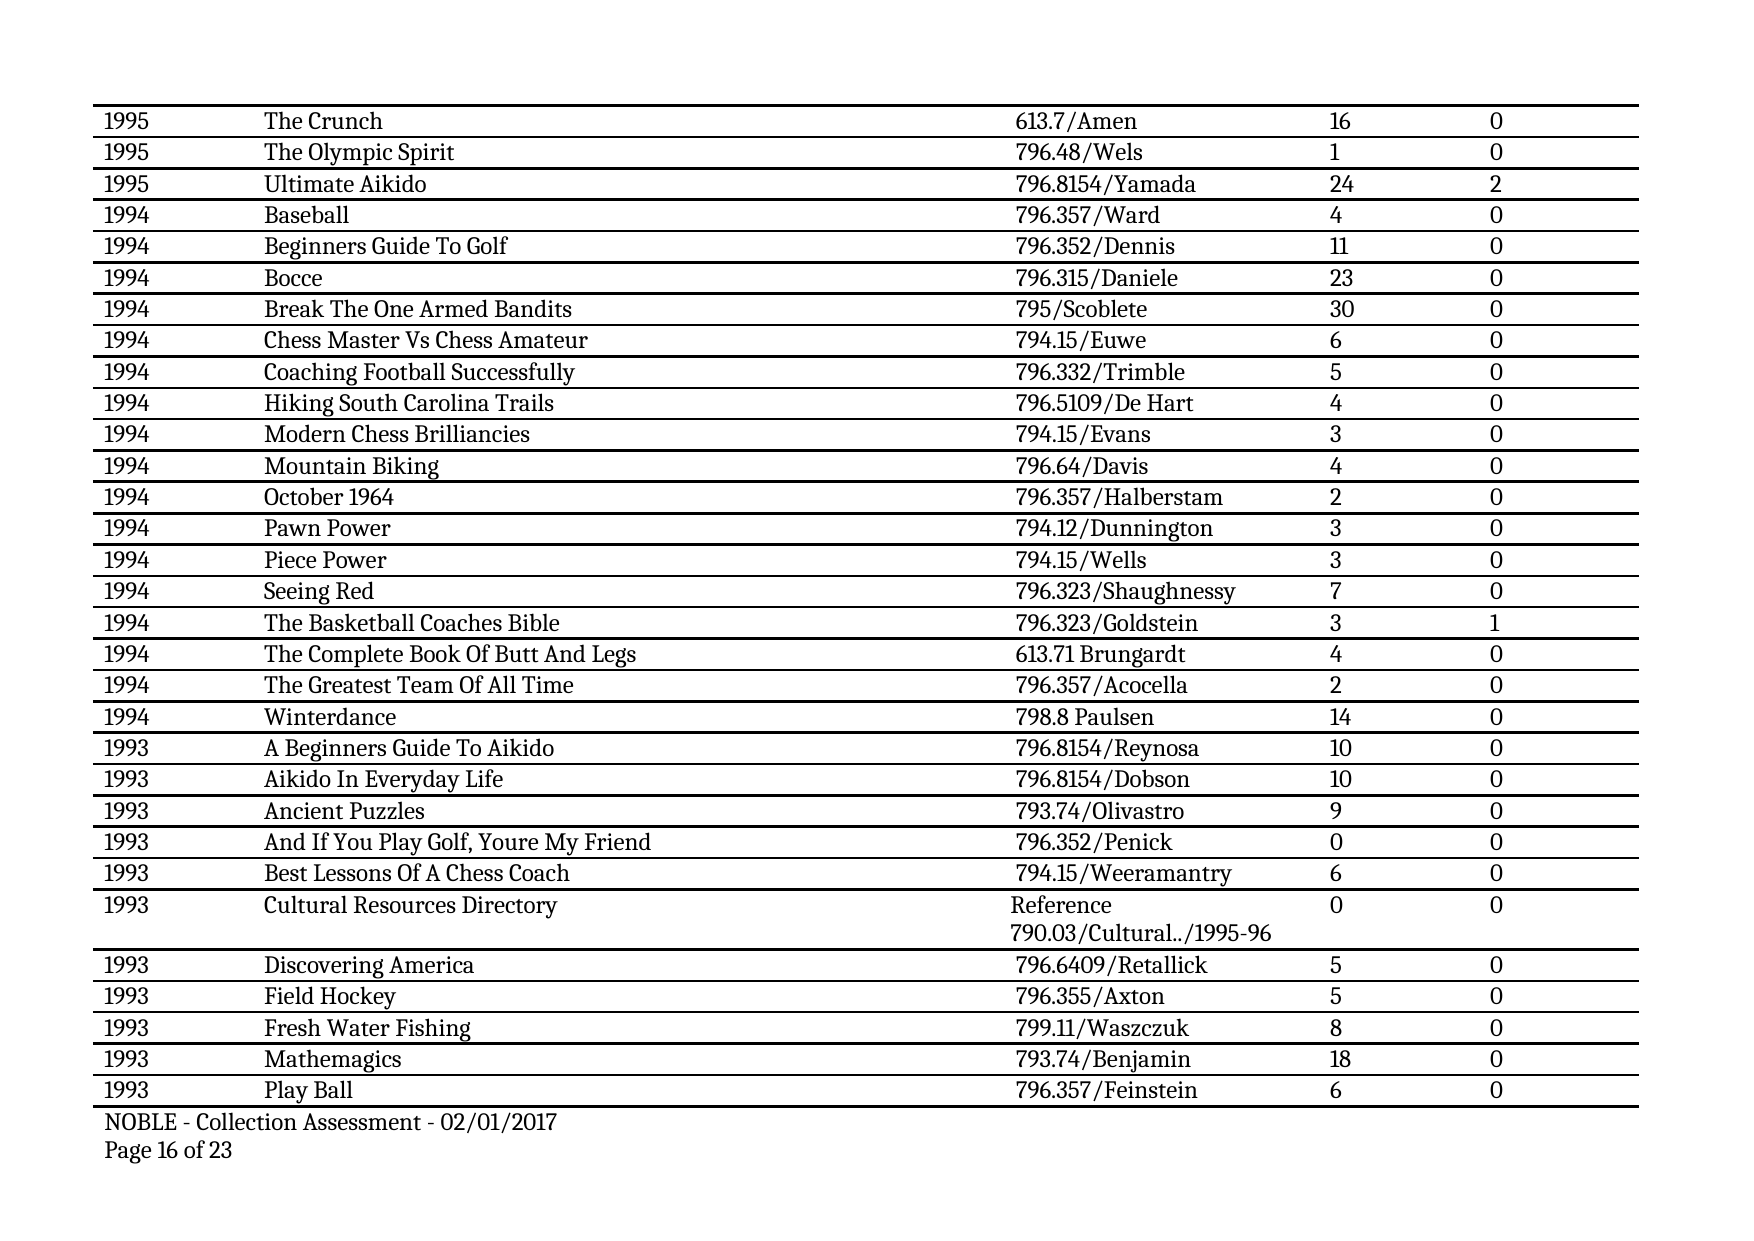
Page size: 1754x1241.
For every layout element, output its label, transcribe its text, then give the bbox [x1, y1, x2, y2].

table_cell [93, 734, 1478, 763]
table_cell 5 [1319, 358, 1478, 386]
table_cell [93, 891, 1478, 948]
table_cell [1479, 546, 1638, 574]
table_cell 613.7/Amen [999, 107, 1319, 136]
table_cell 1995 [93, 107, 253, 136]
table_cell 1994 [93, 515, 253, 543]
table_cell 796.332/Trimble [999, 358, 1319, 386]
table_cell Break The One Armed Bandits [253, 295, 999, 324]
table_cell 2 [1479, 170, 1638, 198]
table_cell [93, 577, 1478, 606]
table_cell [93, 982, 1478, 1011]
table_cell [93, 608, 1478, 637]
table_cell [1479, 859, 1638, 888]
table_cell Baseball [253, 201, 999, 229]
table_cell Pawn Power [253, 515, 999, 543]
table_cell 1994 [93, 420, 253, 449]
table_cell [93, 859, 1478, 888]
table_cell 16 [1319, 107, 1478, 136]
table_cell 1994 [93, 389, 253, 418]
table_cell Bocce [253, 264, 999, 292]
table_cell 0 [1479, 232, 1638, 261]
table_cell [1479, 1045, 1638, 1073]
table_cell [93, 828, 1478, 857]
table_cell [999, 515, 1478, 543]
table_cell 4 [1319, 201, 1478, 229]
table_cell 795/Scoblete [999, 295, 1319, 324]
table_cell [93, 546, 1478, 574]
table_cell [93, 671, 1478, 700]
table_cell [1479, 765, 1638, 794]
table_cell 0 [1479, 326, 1638, 355]
table_cell 0 [1479, 264, 1638, 292]
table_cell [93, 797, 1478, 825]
table_cell 0 [1479, 201, 1638, 229]
table_cell 11 [1319, 232, 1478, 261]
table_cell 2 [1319, 483, 1478, 512]
table_cell 24 [1319, 170, 1478, 198]
table_cell Coaching Football Successfully [253, 358, 999, 386]
table_cell 6 [1319, 326, 1478, 355]
table_cell Modern Chess Brilliancies [253, 420, 999, 449]
table_cell Beginners Guide To Golf [253, 232, 999, 261]
table_cell 1994 [93, 232, 253, 261]
table_cell 0 [1479, 483, 1638, 512]
table_cell 796.352/Dennis [999, 232, 1319, 261]
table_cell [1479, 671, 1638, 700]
table_cell 23 [1319, 264, 1478, 292]
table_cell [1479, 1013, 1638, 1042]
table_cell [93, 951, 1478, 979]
table_cell 1994 [93, 264, 253, 292]
table_cell 796.5109/De Hart [999, 389, 1319, 418]
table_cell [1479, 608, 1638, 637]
table_cell 1994 [93, 483, 253, 512]
table_cell 1994 [93, 358, 253, 386]
table_cell 0 [1479, 107, 1638, 136]
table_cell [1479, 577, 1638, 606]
table_cell 1994 [93, 326, 253, 355]
table_cell 1994 [93, 201, 253, 229]
table_cell 1994 [93, 452, 253, 480]
table_cell 1995 [93, 170, 253, 198]
table_cell 796.64/Davis [999, 452, 1319, 480]
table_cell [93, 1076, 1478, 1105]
table_cell 1994 [93, 295, 253, 324]
table_cell Chess Master Vs Chess Amateur [253, 326, 999, 355]
table_cell October 1964 [253, 483, 999, 512]
table_cell 1 [1319, 138, 1478, 167]
table_cell 796.8154/Yamada [999, 170, 1319, 198]
table_cell Hiking South Carolina Trails [253, 389, 999, 418]
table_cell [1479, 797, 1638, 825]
table_cell Ultimate Aikido [253, 170, 999, 198]
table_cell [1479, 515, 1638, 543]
table_cell 4 [1319, 452, 1478, 480]
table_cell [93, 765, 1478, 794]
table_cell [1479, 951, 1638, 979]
table_cell 0 [1479, 358, 1638, 386]
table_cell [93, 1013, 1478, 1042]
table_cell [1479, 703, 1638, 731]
table_cell 794.15/Euwe [999, 326, 1319, 355]
table_cell Mountain Biking [253, 452, 999, 480]
table_cell 30 [1319, 295, 1478, 324]
table_cell 796.48/Wels [999, 138, 1319, 167]
table_cell The Olympic Spirit [253, 138, 999, 167]
table_cell 0 [1479, 389, 1638, 418]
table_cell The Crunch [253, 107, 999, 136]
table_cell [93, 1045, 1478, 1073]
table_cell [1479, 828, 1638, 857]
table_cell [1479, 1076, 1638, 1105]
table_cell 0 [1479, 295, 1638, 324]
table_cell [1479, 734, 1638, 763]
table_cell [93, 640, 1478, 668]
table_cell 796.357/Halberstam [999, 483, 1319, 512]
table_cell 796.315/Daniele [999, 264, 1319, 292]
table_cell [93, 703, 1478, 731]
table_cell 0 [1479, 420, 1638, 449]
table_cell 0 [1479, 452, 1638, 480]
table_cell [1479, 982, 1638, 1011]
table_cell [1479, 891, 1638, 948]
table_cell 0 [1479, 138, 1638, 167]
table_cell 4 [1319, 389, 1478, 418]
table_cell 3 [1319, 420, 1478, 449]
table_cell 794.15/Evans [999, 420, 1319, 449]
table_cell 796.357/Ward [999, 201, 1319, 229]
table_cell 1995 [93, 138, 253, 167]
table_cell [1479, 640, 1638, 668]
